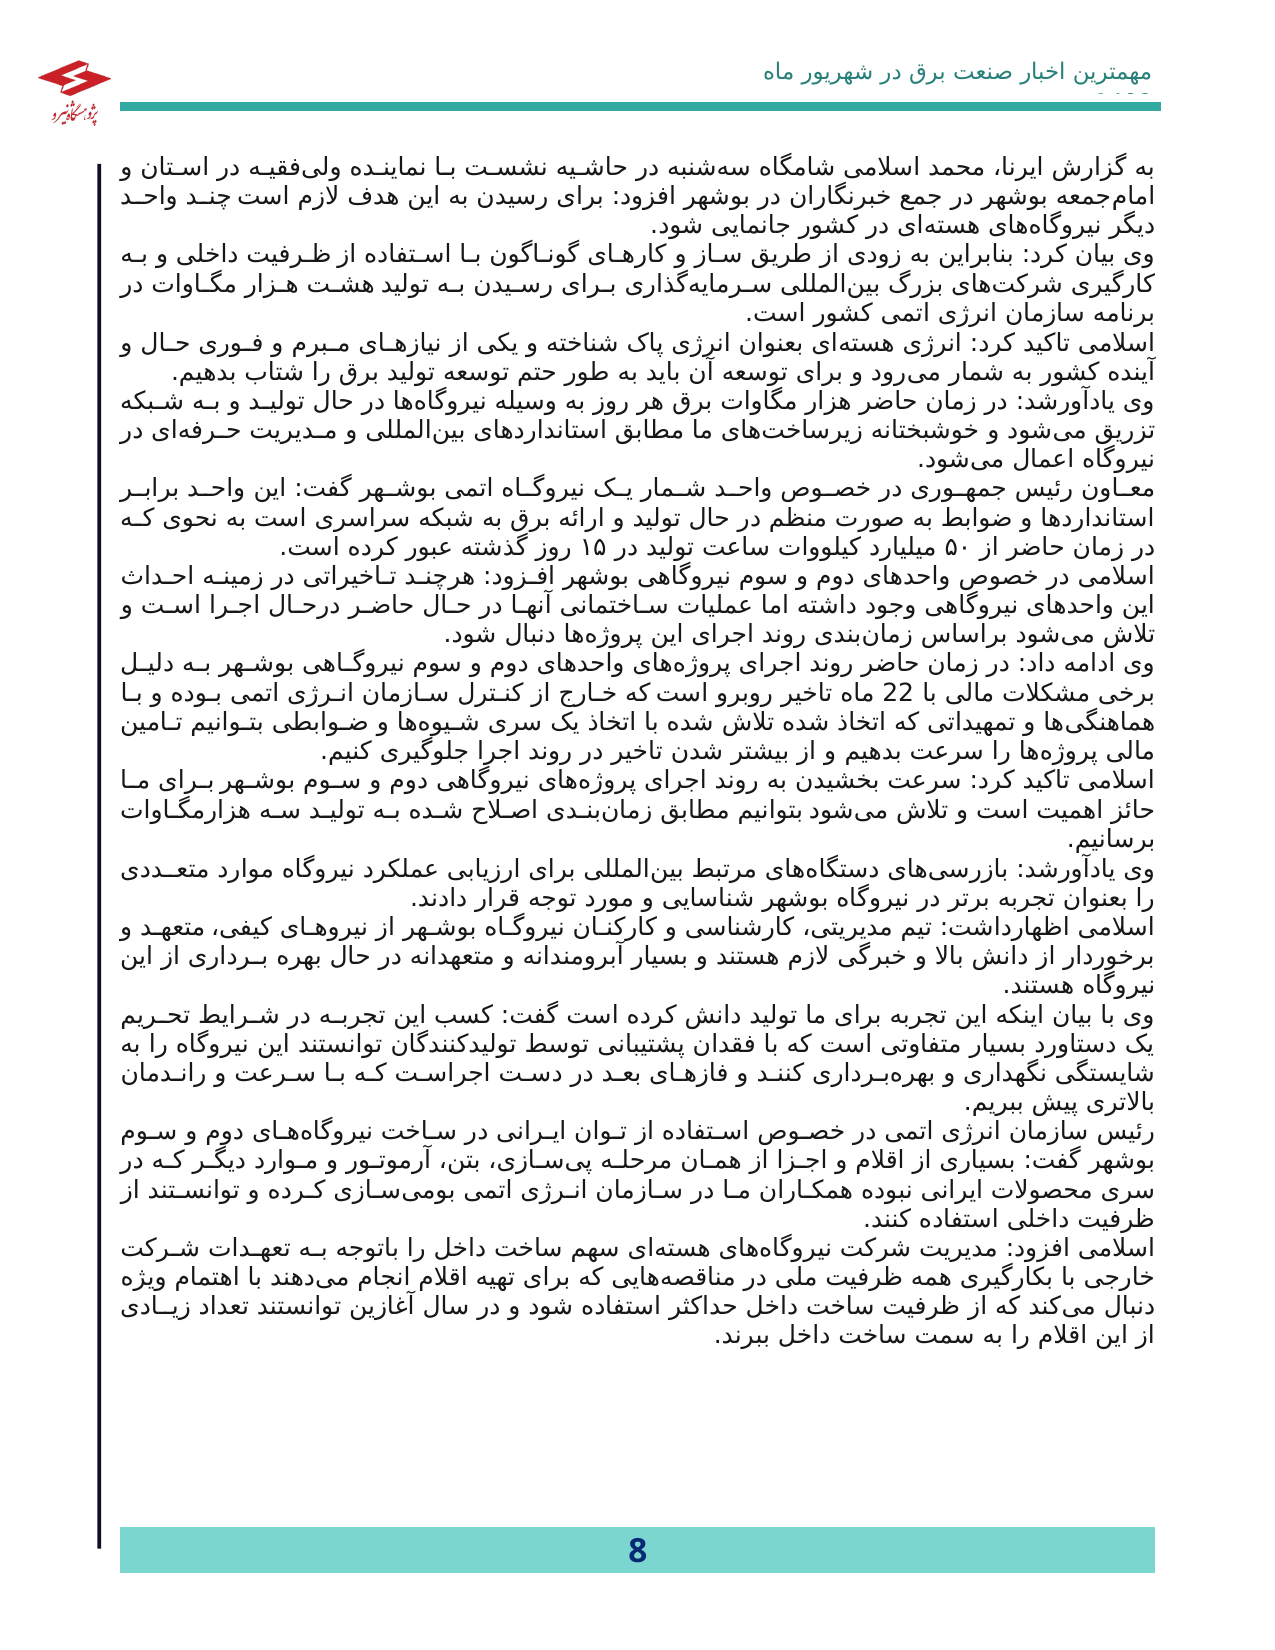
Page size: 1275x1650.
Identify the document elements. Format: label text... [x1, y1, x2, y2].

text وی ادامه داد: در زمان حاضر روند اجرای پروژه‌های واحدهای دوم و سوم نیروگاهی بوشهر به دلیل برخی مشکلات مالی با 22 ماه تاخیر روبرو است که خارج از کنترل سازمان انرژی اتمی بوده و با هماهنگی‌ها و تمهیداتی که اتخاذ شده تلاش شده با اتخاذ یک سری شیوه‌ها و ضوابطی بتوانیم تامین مالی پروژه‌ها را سرعت بدهیم و از بیشتر شدن تاخیر در روند اجرا جلوگیری کنیم. [120, 649, 1155, 766]
text رئیس سازمان انرژی اتمی در خصوص استفاده از توان ایرانی در ساخت نیروگاه‌های دوم و سوم بوشهر گفت: بسیاری از اقلام و اجزا از همان مرحله پی‌سازی، بتن، آرموتور و موارد دیگر که در سری محصولات ایرانی نبوده همکاران ما در سازمان انرژی اتمی بومی‌سازی کرده و توانستند از ظرفیت داخلی استفاده کنند. [120, 1117, 1155, 1233]
text اسلامی تاکید کرد: انرژی هسته‌ای بعنوان انرژی پاک شناخته و یکی از نیازهای مبرم و فوری حال و آینده کشور به شمار می‌رود و برای توسعه آن باید به طور حتم توسعه تولید برق را شتاب بدهیم. [120, 328, 1155, 386]
text وی یادآورشد: در زمان حاضر هزار مگاوات برق هر روز به وسیله نیروگاه‌ها در حال تولید و به شبکه تزریق می‌شود و خوشبختانه زیرساخت‌های ما مطابق استانداردهای بین‌المللی و مدیریت حرفه‌ای در نیروگاه اعمال می‌شود. [120, 386, 1155, 474]
text اسلامی افزود: مدیریت شرکت نیروگاه‌های هسته‌ای سهم ساخت داخل را باتوجه به تعهدات شرکت خارجی با بکارگیری همه ظرفیت ملی در مناقصه‌هایی که برای تهیه اقلام انجام می‌دهند با اهتمام ویژه دنبال می‌کند که از ظرفیت ساخت داخل حداکثر استفاده شود و در سال آغازین توانستند تعداد زیادی از این اقلام را به سمت ساخت داخل ببرند. [120, 1233, 1155, 1350]
picture [37, 60, 112, 126]
text اسلامی در خصوص واحدهای دوم و سوم نیروگاهی بوشهر افزود: هرچند تاخیراتی در زمینه احداث این واحدهای نیروگاهی وجود داشته اما عملیات ساختمانی آنها در حال حاضر درحال اجرا است و تلاش می‌شود براساس زمان‌بندی روند اجرای این پروژه‌ها دنبال شود. [120, 561, 1155, 649]
text اسلامی تاکید کرد: سرعت بخشیدن به روند اجرای پروژه‌های نیروگاهی دوم و سوم بوشهر برای ما حائز اهمیت است و تلاش می‌شود بتوانیم مطابق زمان‌بندی اصلاح شده به تولید سه هزارمگاوات برسانیم. [120, 766, 1155, 854]
text وی با بیان اینکه این تجربه برای ما تولید دانش کرده است گفت: کسب این تجربه در شرایط تحریم یک دستاورد بسیار متفاوتی است که با فقدان پشتیبانی توسط تولیدکنندگان توانستند این نیروگاه را به شایستگی نگهداری و بهره‌برداری کنند و فازهای بعد در دست اجراست که با سرعت و راندمان بالاتری پیش ببریم. [120, 1000, 1155, 1117]
text به گزارش ایرنا، محمد اسلامی شامگاه سه‌شنبه در حاشیه نشست با نماینده ولی‌فقیه در استان و امام‌جمعه بوشهر در جمع خبرنگاران در بوشهر افزود: برای رسیدن به این هدف لازم است چند واحد دیگر نیروگاه‌های هسته‌ای در کشور جانمایی شود. [120, 152, 1155, 240]
text اسلامی اظهارداشت: تیم مدیریتی، کارشناسی و کارکنان نیروگاه بوشهر از نیروهای کیفی، متعهد و برخوردار از دانش بالا و خبرگی لازم هستند و بسیار آبرومندانه و متعهدانه در حال بهره برداری از این نیروگاه هستند. [120, 912, 1155, 1000]
text معاون رئیس جمهوری در خصوص واحد شمار یک نیروگاه اتمی بوشهر گفت: این واحد برابر استانداردها و ضوابط به صورت منظم در حال تولید و ارائه برق به شبکه سراسری است به نحوی که در زمان حاضر از ۵۰ میلیارد کیلووات ساعت تولید در ۱۵ روز گذشته عبور کرده است. [120, 474, 1155, 561]
text وی بیان کرد: بنابراین به زودی از طریق ساز و کارهای گوناگون با استفاده از ظرفیت داخلی و به کارگیری شرکت‌های بزرگ بین‌المللی سرمایه‌گذاری برای رسیدن به تولید هشت هزار مگاوات در برنامه سازمان انرژی اتمی کشور است. [120, 240, 1155, 328]
text وی یادآورشد: بازرسی‌های دستگاه‌های مرتبط بین‌المللی برای ارزیابی عملکرد نیروگاه موارد متعددی را بعنوان تجربه برتر در نیروگاه بوشهر شناسایی و مورد توجه قرار دادند. [120, 854, 1155, 912]
